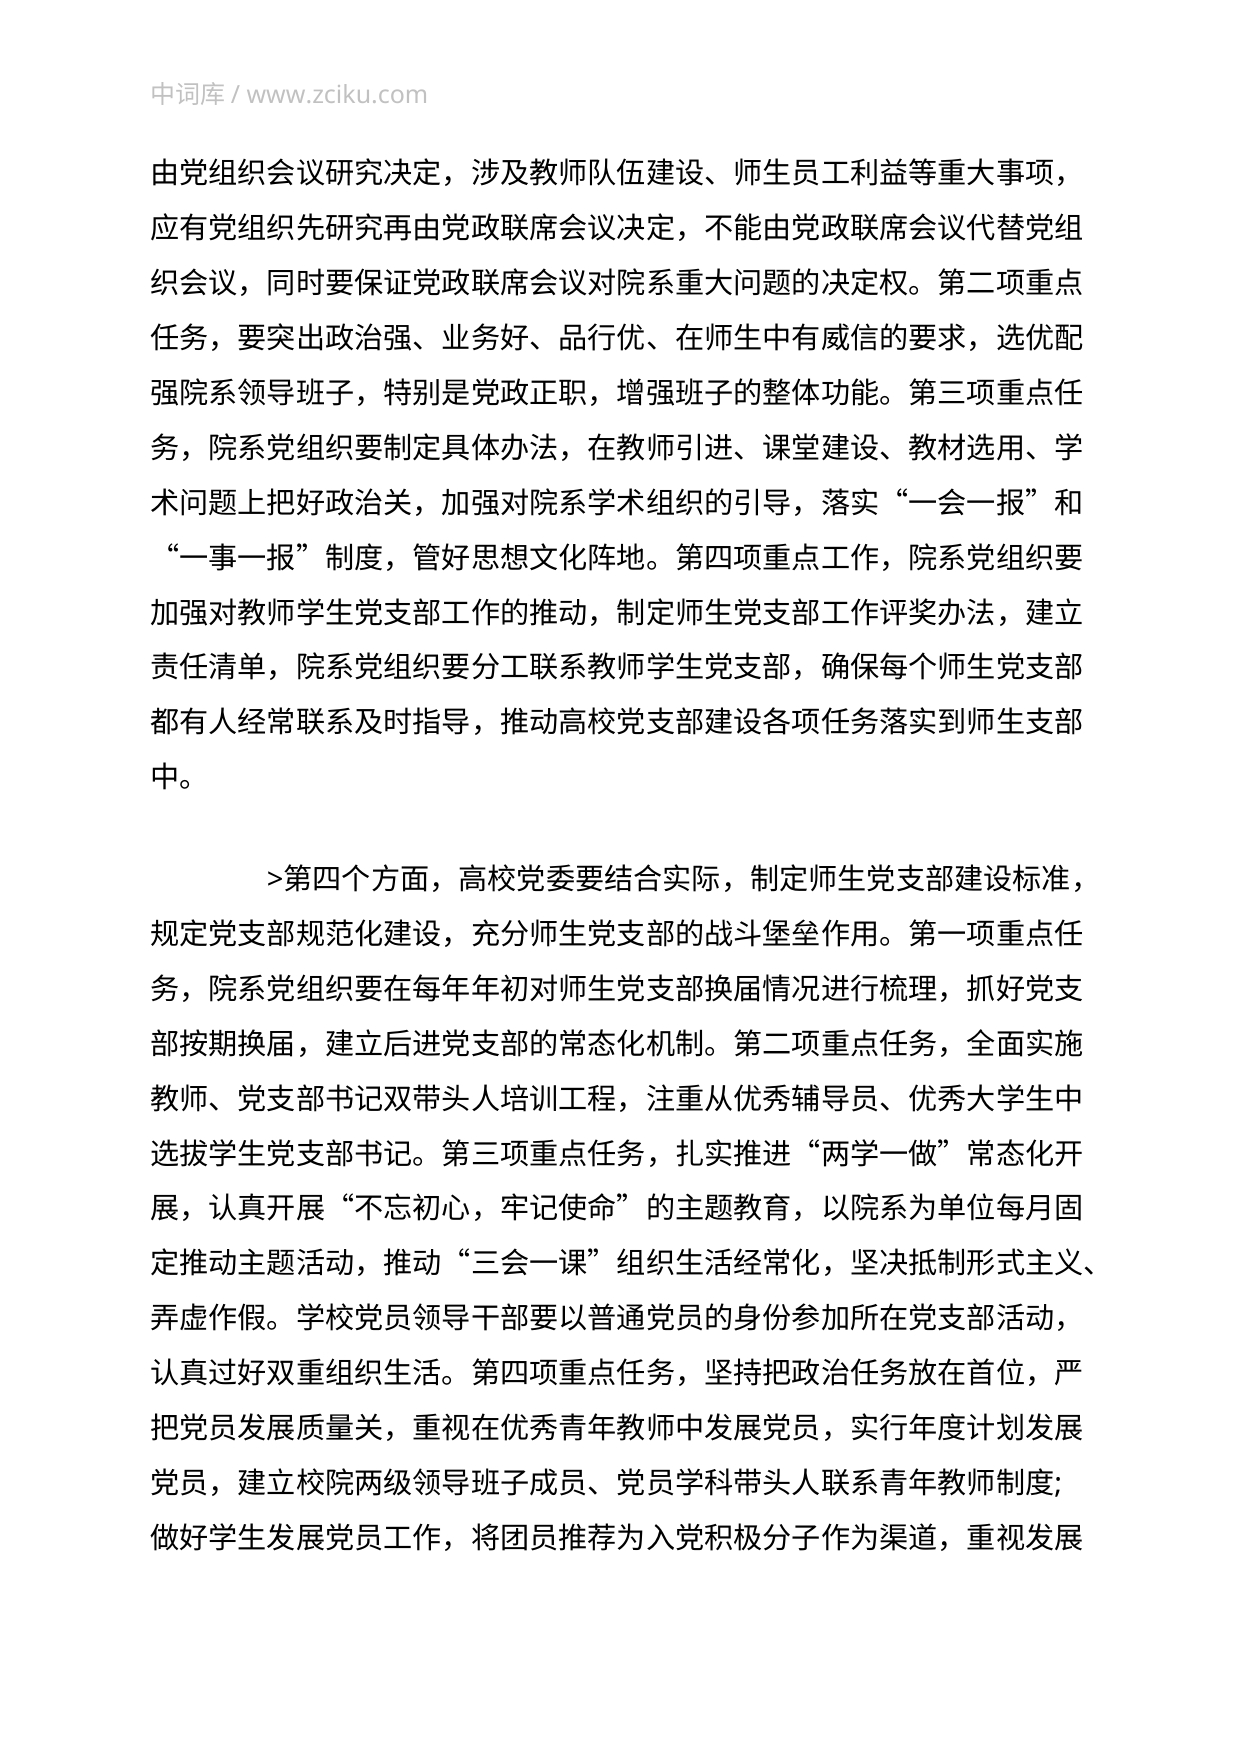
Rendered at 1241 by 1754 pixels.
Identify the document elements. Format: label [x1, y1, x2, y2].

text [150, 150, 1090, 796]
text [150, 856, 1090, 1557]
